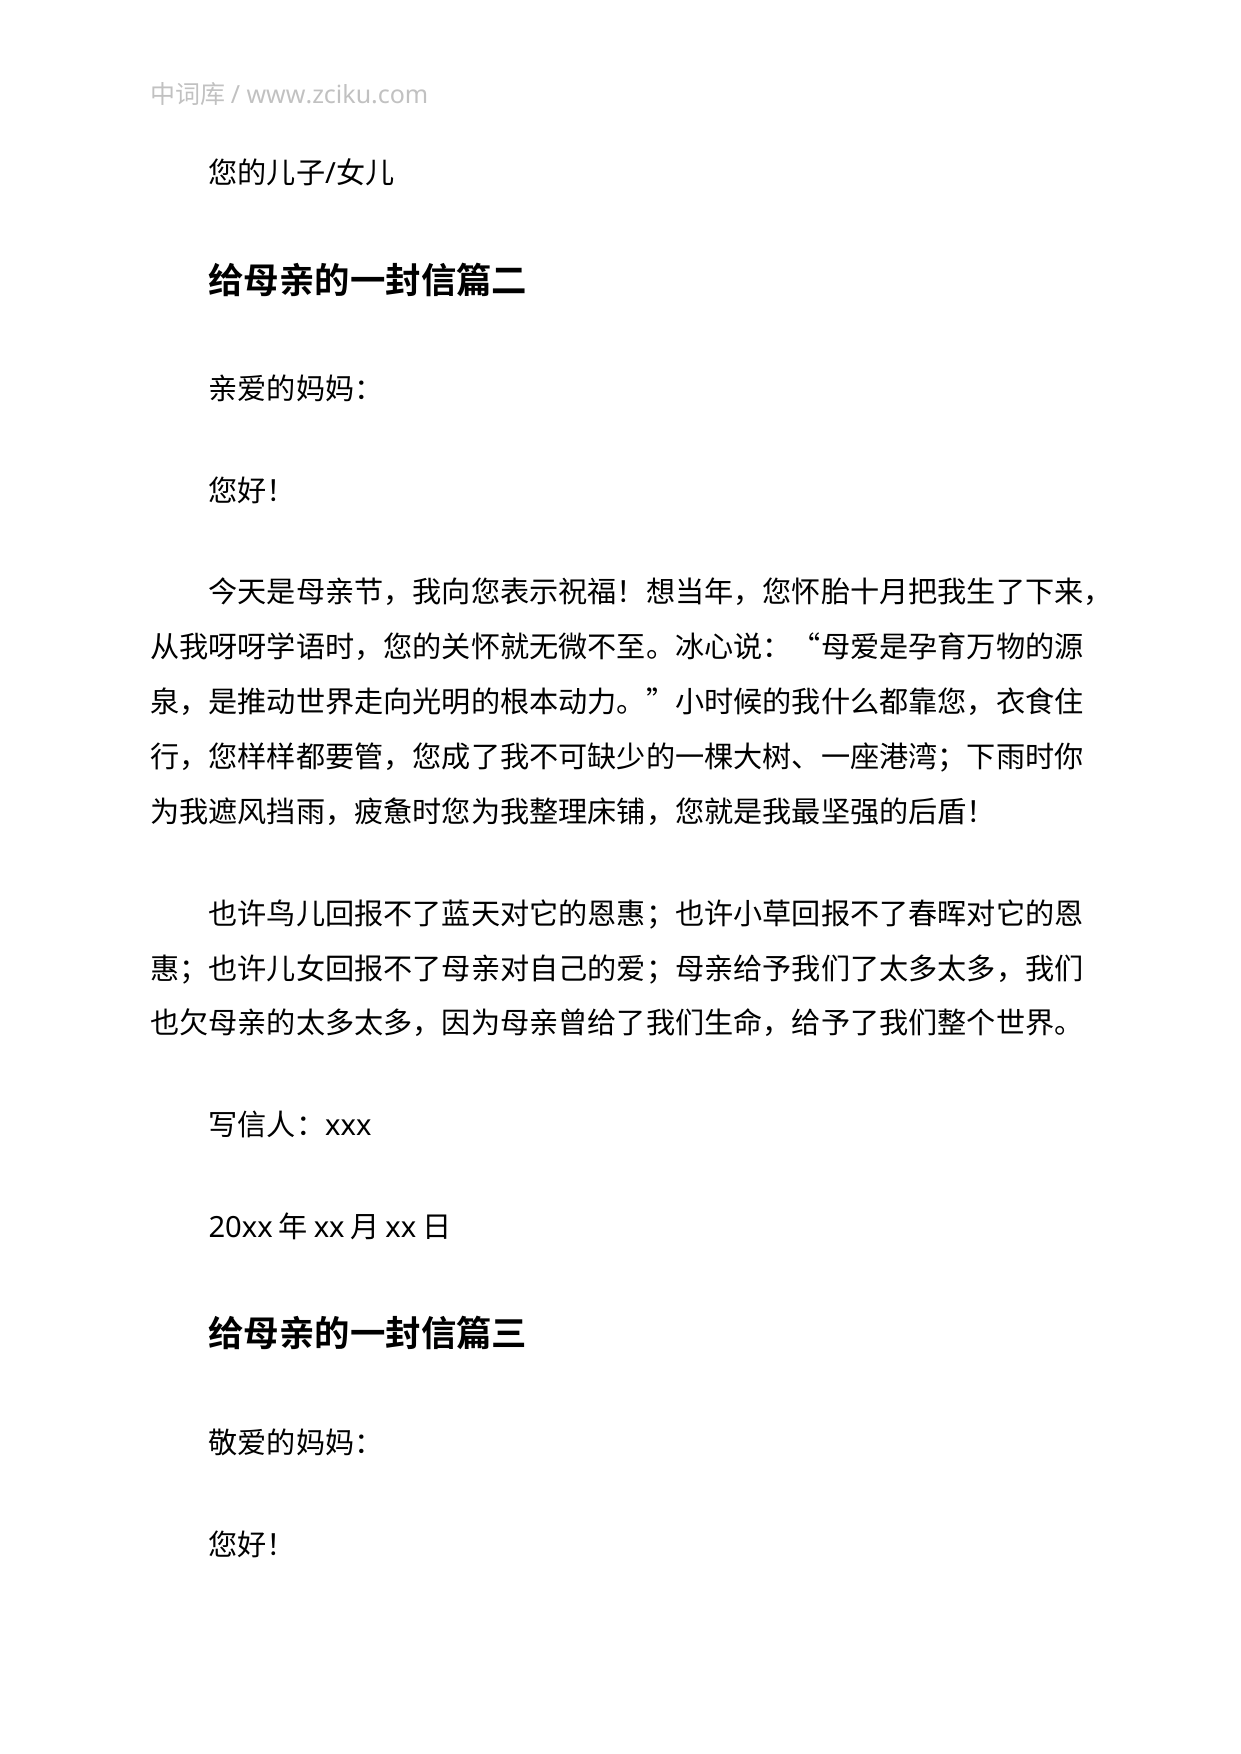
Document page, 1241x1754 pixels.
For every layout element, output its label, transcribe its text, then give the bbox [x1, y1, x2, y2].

text 给母亲的一封信篇二 [150, 252, 1090, 303]
text 给母亲的一封信篇三 [150, 1306, 1090, 1357]
text 您的儿子/女儿 [150, 150, 1090, 192]
text 亲爱的妈妈： [150, 365, 1090, 408]
text 20xx年xx月xx日 [150, 1204, 1090, 1246]
text 您好！ [150, 1521, 1090, 1563]
text 您好！ [150, 467, 1090, 509]
text 写信人：xxx [150, 1102, 1090, 1144]
text 今天是母亲节，我向您表示祝福！想当年，您怀胎十月把我生了下来，从我呀呀学语时，您的关怀就无微不至。冰心说：“母爱是孕育万物的源泉，是推动世界走向光明的根本动力。”小时候的我什么都靠您，衣食住行，您样样都要管，您成了我不可缺少的一棵大树、一座港湾；下雨时你为我遮风挡雨，疲惫时您为我整理床铺，您就是我最坚强的后盾！ [150, 569, 1090, 831]
text 也许鸟儿回报不了蓝天对它的恩惠；也许小草回报不了春晖对它的恩惠；也许儿女回报不了母亲对自己的爱；母亲给予我们了太多太多，我们也欠母亲的太多太多，因为母亲曾给了我们生命，给予了我们整个世界。 [150, 890, 1090, 1042]
text 敬爱的妈妈： [150, 1419, 1090, 1462]
